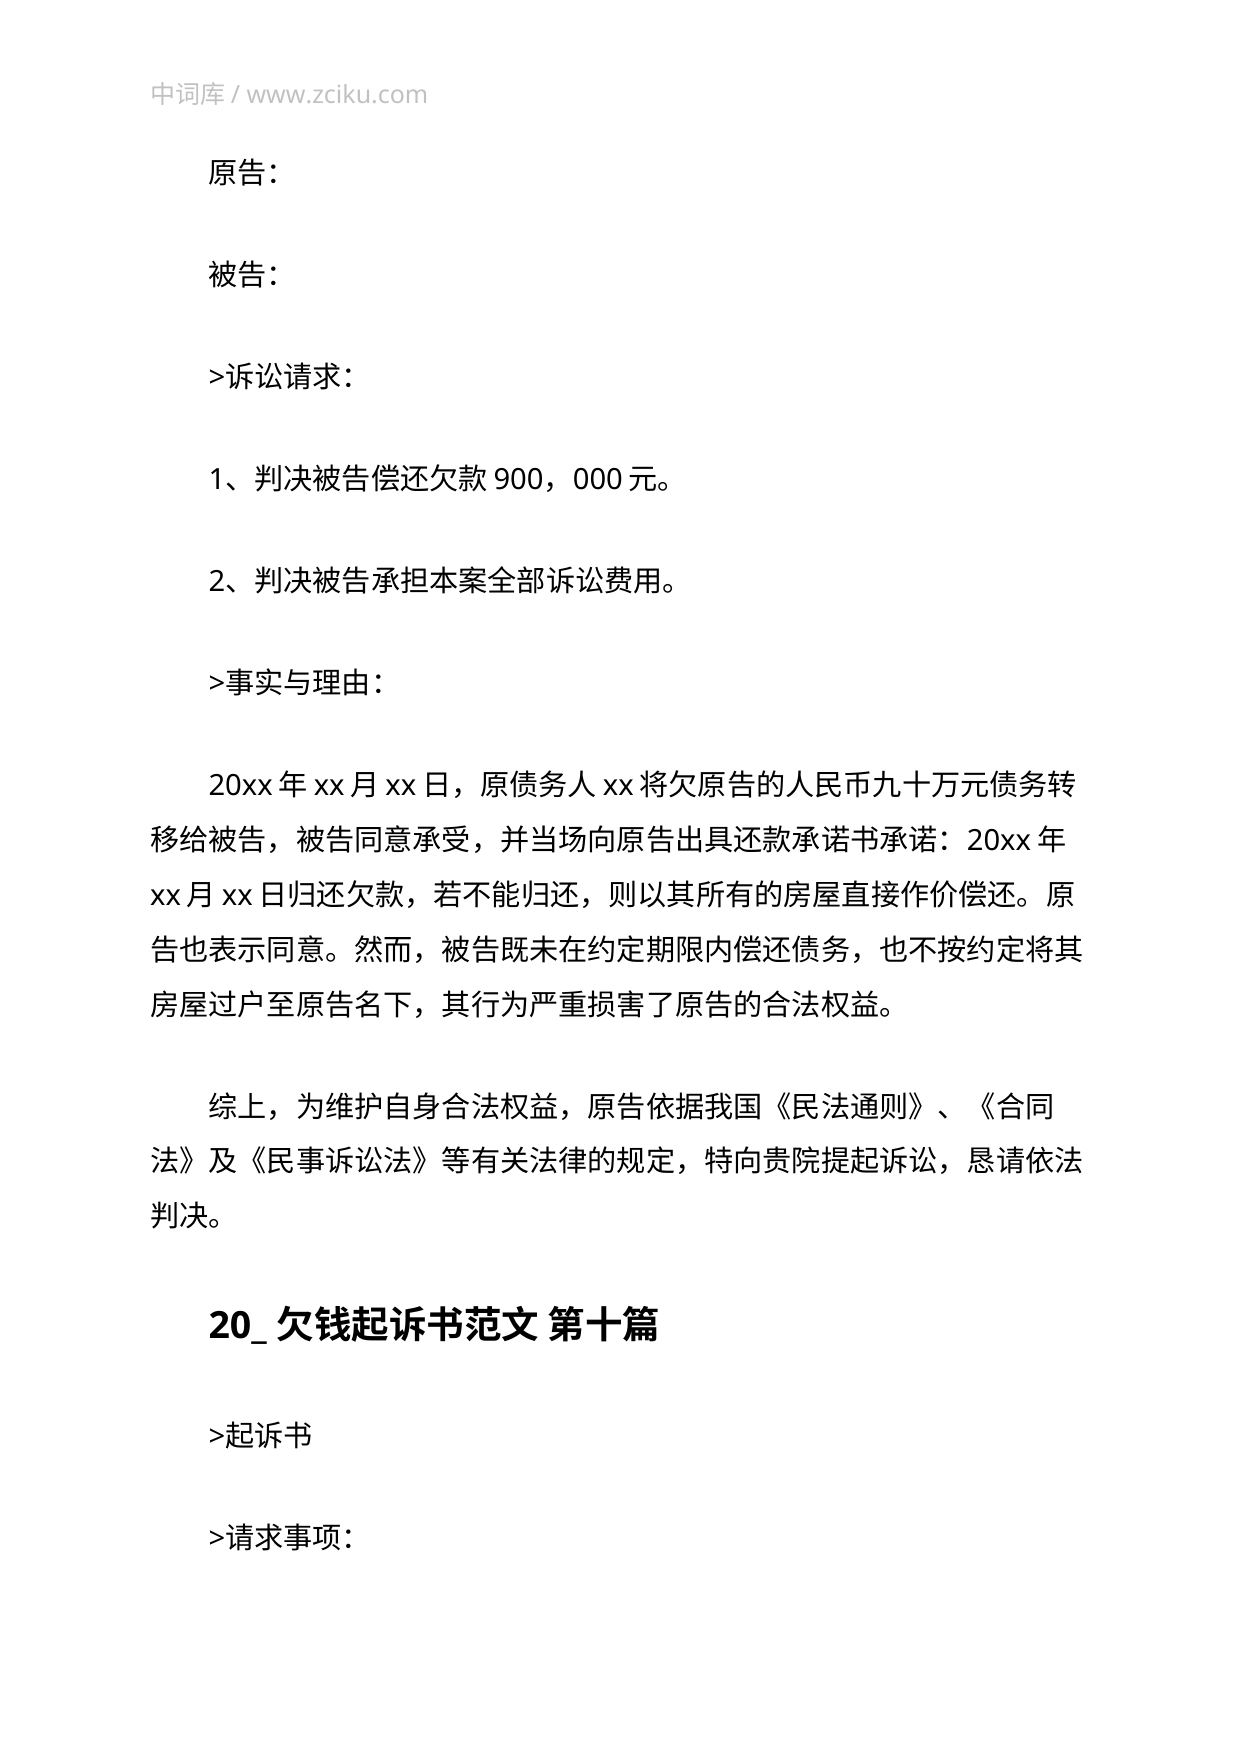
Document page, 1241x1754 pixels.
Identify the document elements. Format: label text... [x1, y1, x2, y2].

text 被告： [150, 252, 1090, 294]
text >诉讼请求： [150, 353, 1090, 396]
text >起诉书 [150, 1412, 1090, 1455]
text 20_ 欠钱起诉书范文 第十篇 [150, 1295, 1090, 1349]
text 原告： [150, 150, 1090, 192]
text >请求事项： [150, 1514, 1090, 1557]
text 2、判决被告承担本案全部诉讼费用。 [150, 557, 1090, 600]
text 20xx年xx月xx日，原债务人xx将欠原告的人民币九十万元债务转移给被告，被告同意承受，并当场向原告出具还款承诺书承诺：20xx年xx月xx日归还欠款，若不能归还，则以其所有的房屋直接作价偿还。原告也表示同意。然而，被告既未在约定期限内偿还债务，也不按约定将其房屋过户至原告名下，其行为严重损害了原告的合法权益。 [150, 761, 1090, 1024]
text >事实与理由： [150, 659, 1090, 702]
text 综上，为维护自身合法权益，原告依据我国《民法通则》、《合同法》及《民事诉讼法》等有关法律的规定，特向贵院提起诉讼，恳请依法判决。 [150, 1083, 1090, 1235]
text 1、判决被告偿还欠款900，000元。 [150, 456, 1090, 498]
